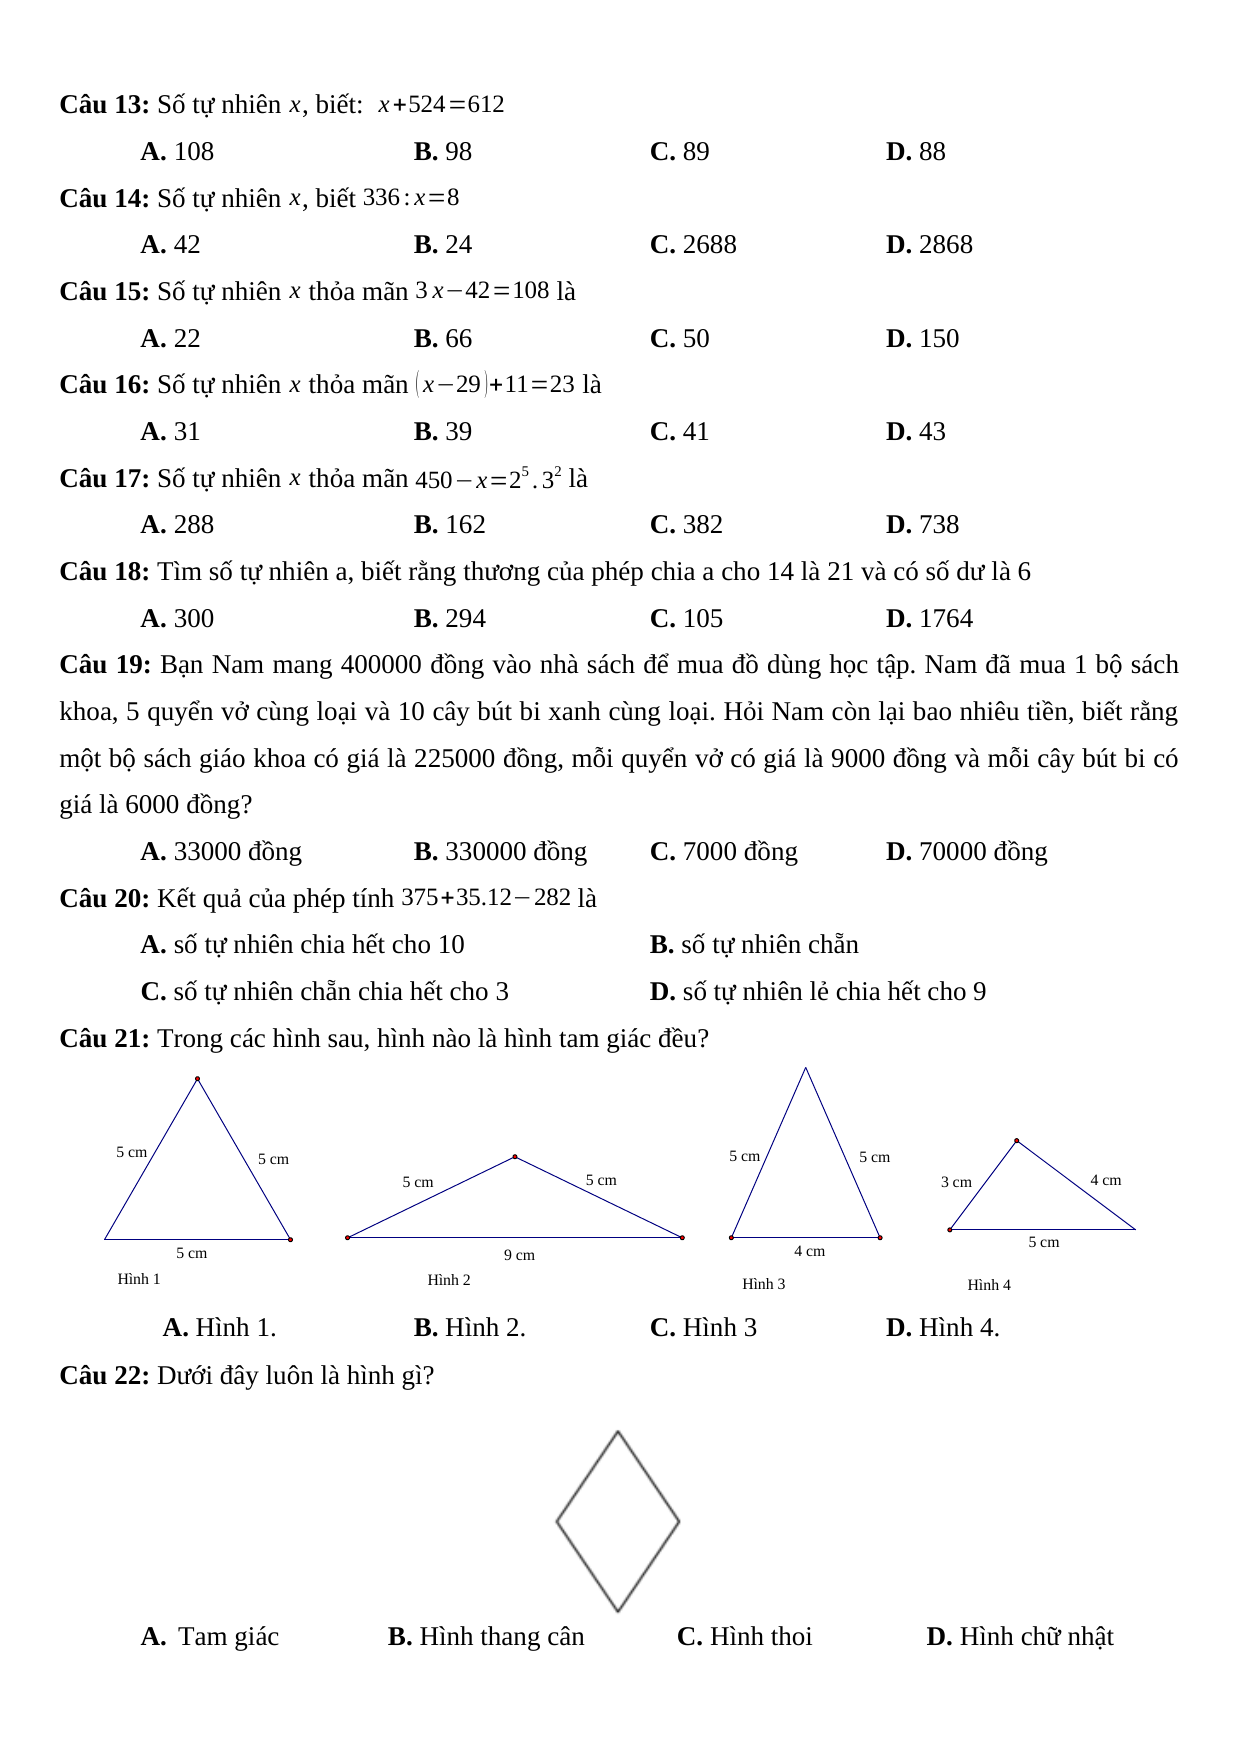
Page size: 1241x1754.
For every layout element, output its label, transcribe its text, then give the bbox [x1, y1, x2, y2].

subtitle Câu 14: Số tự nhiên , biết [59, 182, 1181, 213]
text A. 108 B. 98 C. 89 D. 88 [59, 135, 1181, 166]
text A. Hình 1. B. Hình 2. C. Hình 3 D. Hình 4. [162, 1311, 1181, 1342]
text A. 300 B. 294 C. 105 D. 1764 [59, 602, 1181, 633]
text A. 288 B. 162 C. 382 D. 738 [59, 509, 1181, 540]
subtitle Câu 18: Tìm số tự nhiên a, biết rằng thương của phép chia a cho 14 là 21 và có số dư là 6 [59, 555, 1181, 586]
picture [552, 1407, 689, 1616]
text A. 31 B. 39 C. 41 D. 43 [59, 415, 1181, 446]
text A. 22 B. 66 C. 50 D. 150 [59, 322, 1181, 353]
subtitle Câu 16: Số tự nhiên thỏa mãn là [59, 369, 1181, 400]
text C. số tự nhiên chẵn chia hết cho 3 D. số tự nhiên lẻ chia hết cho 9 [59, 975, 1181, 1006]
subtitle Câu 19: Bạn Nam mang 400000 đồng vào nhà sách để mua đồ dùng học tập. Nam đã mua 1 bộ sách khoa, 5 quyển vở cùng loại và 10 cây bút bi xanh cùng loại. Hỏi Nam còn lại bao nhiêu tiền, biết rằng một bộ sách giáo khoa có giá là 225000 đồng, mỗi quyển vở có giá là 9000 đồng và mỗi cây bút bi có giá là 6000 đồng? [59, 649, 1181, 820]
subtitle Câu 17: Số tự nhiên thỏa mãn là [59, 462, 1181, 493]
subtitle Câu 20: Kết quả của phép tính là [59, 882, 1181, 913]
text Câu 21: Trong các hình sau, hình nào là hình tam giác đều? [59, 1022, 1181, 1053]
subtitle Câu 22: Dưới đây luôn là hình gì? [59, 1359, 1181, 1390]
text A. số tự nhiên chia hết cho 10 B. số tự nhiên chẵn [59, 929, 1181, 960]
text A. 42 B. 24 C. 2688 D. 2868 [59, 229, 1181, 260]
text A. 33000 đồng B. 330000 đồng C. 7000 đồng D. 70000 đồng [59, 835, 1181, 866]
subtitle Câu 15: Số tự nhiên thỏa mãn là [59, 275, 1181, 306]
subtitle Câu 13: Số tự nhiên , biết: [59, 89, 1181, 120]
list Tam giác B. Hình thang cân C. Hình thoi D. Hình chữ nhật [140, 1620, 1181, 1651]
